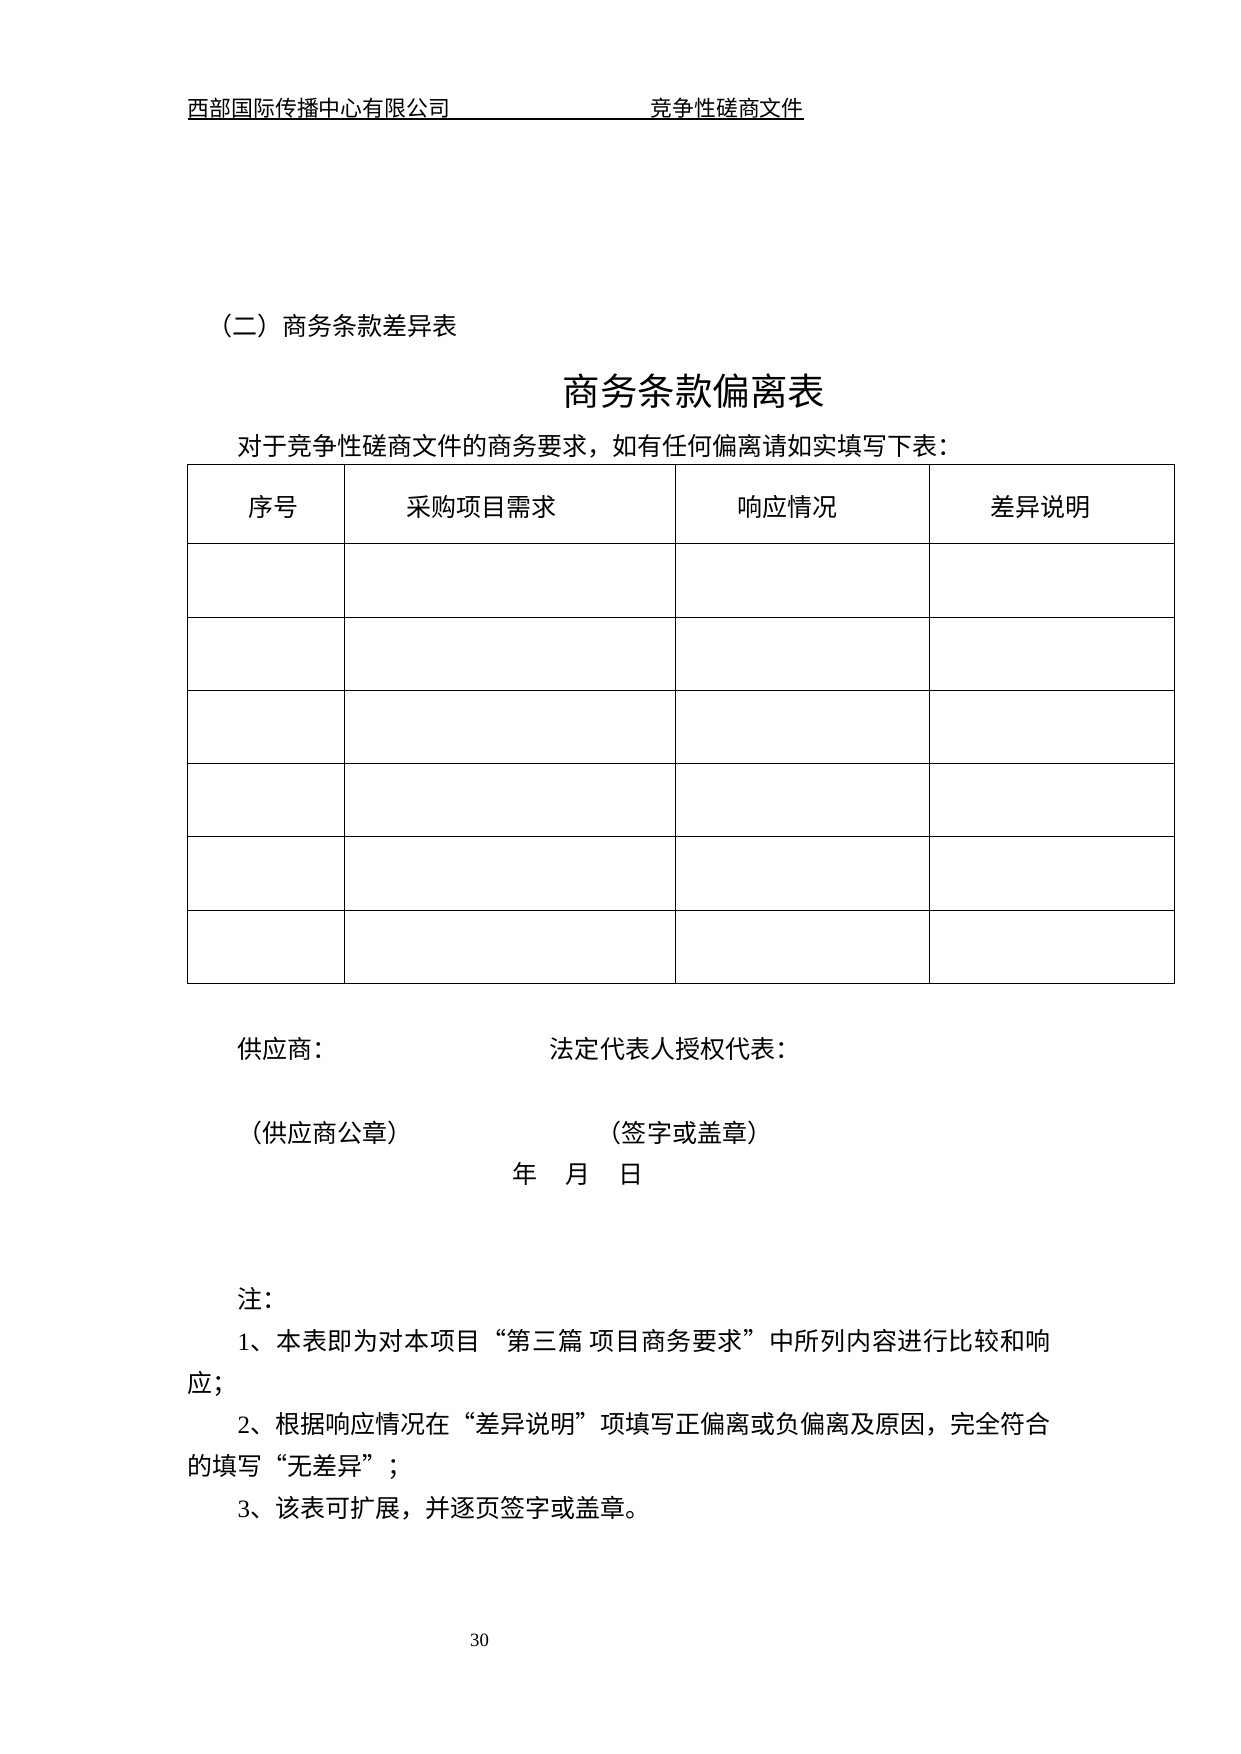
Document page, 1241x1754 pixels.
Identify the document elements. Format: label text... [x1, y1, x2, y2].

text 注： [187, 1275, 1053, 1317]
text 年 月 日 [187, 1150, 1053, 1192]
table_cell [676, 691, 929, 763]
text 1、本表即为对本项目“第三篇 项目商务要求”中所列内容进行比较和响应； [187, 1317, 1053, 1400]
table_cell [930, 837, 1174, 909]
table_cell [345, 837, 675, 909]
table_cell [188, 544, 344, 617]
text （供应商公章） （签字或盖章） [187, 1109, 1053, 1150]
table_cell [188, 618, 344, 690]
table_cell [676, 837, 929, 909]
table_cell [345, 544, 675, 617]
table_cell [930, 911, 1174, 983]
table_cell [188, 837, 344, 909]
table_cell [345, 691, 675, 763]
text 供应商： 法定代表人授权代表： [187, 1025, 1053, 1067]
table_cell [676, 764, 929, 836]
table_cell [930, 764, 1174, 836]
table_cell [930, 544, 1174, 617]
text 3、该表可扩展，并逐页签字或盖章。 [187, 1484, 1053, 1525]
table_cell [188, 764, 344, 836]
table_cell [930, 618, 1174, 690]
text 2、根据响应情况在“差异说明”项填写正偏离或负偏离及原因，完全符合的填写“无差异”； [187, 1400, 1053, 1484]
table_cell [676, 911, 929, 983]
text 商务条款偏离表 [187, 357, 1053, 422]
table_header 采购项目需求 [345, 465, 675, 543]
table_cell [345, 618, 675, 690]
table_cell [188, 691, 344, 763]
table_header 序号 [188, 465, 344, 543]
table_header 差异说明 [930, 465, 1174, 543]
table_cell [345, 764, 675, 836]
table_cell [676, 618, 929, 690]
table_cell [345, 911, 675, 983]
table_cell [676, 544, 929, 617]
table_header 响应情况 [676, 465, 929, 543]
table_cell [188, 911, 344, 983]
text （二）商务条款差异表 [187, 292, 1053, 357]
table_cell [930, 691, 1174, 763]
text 对于竞争性磋商文件的商务要求，如有任何偏离请如实填写下表： [187, 422, 1053, 464]
